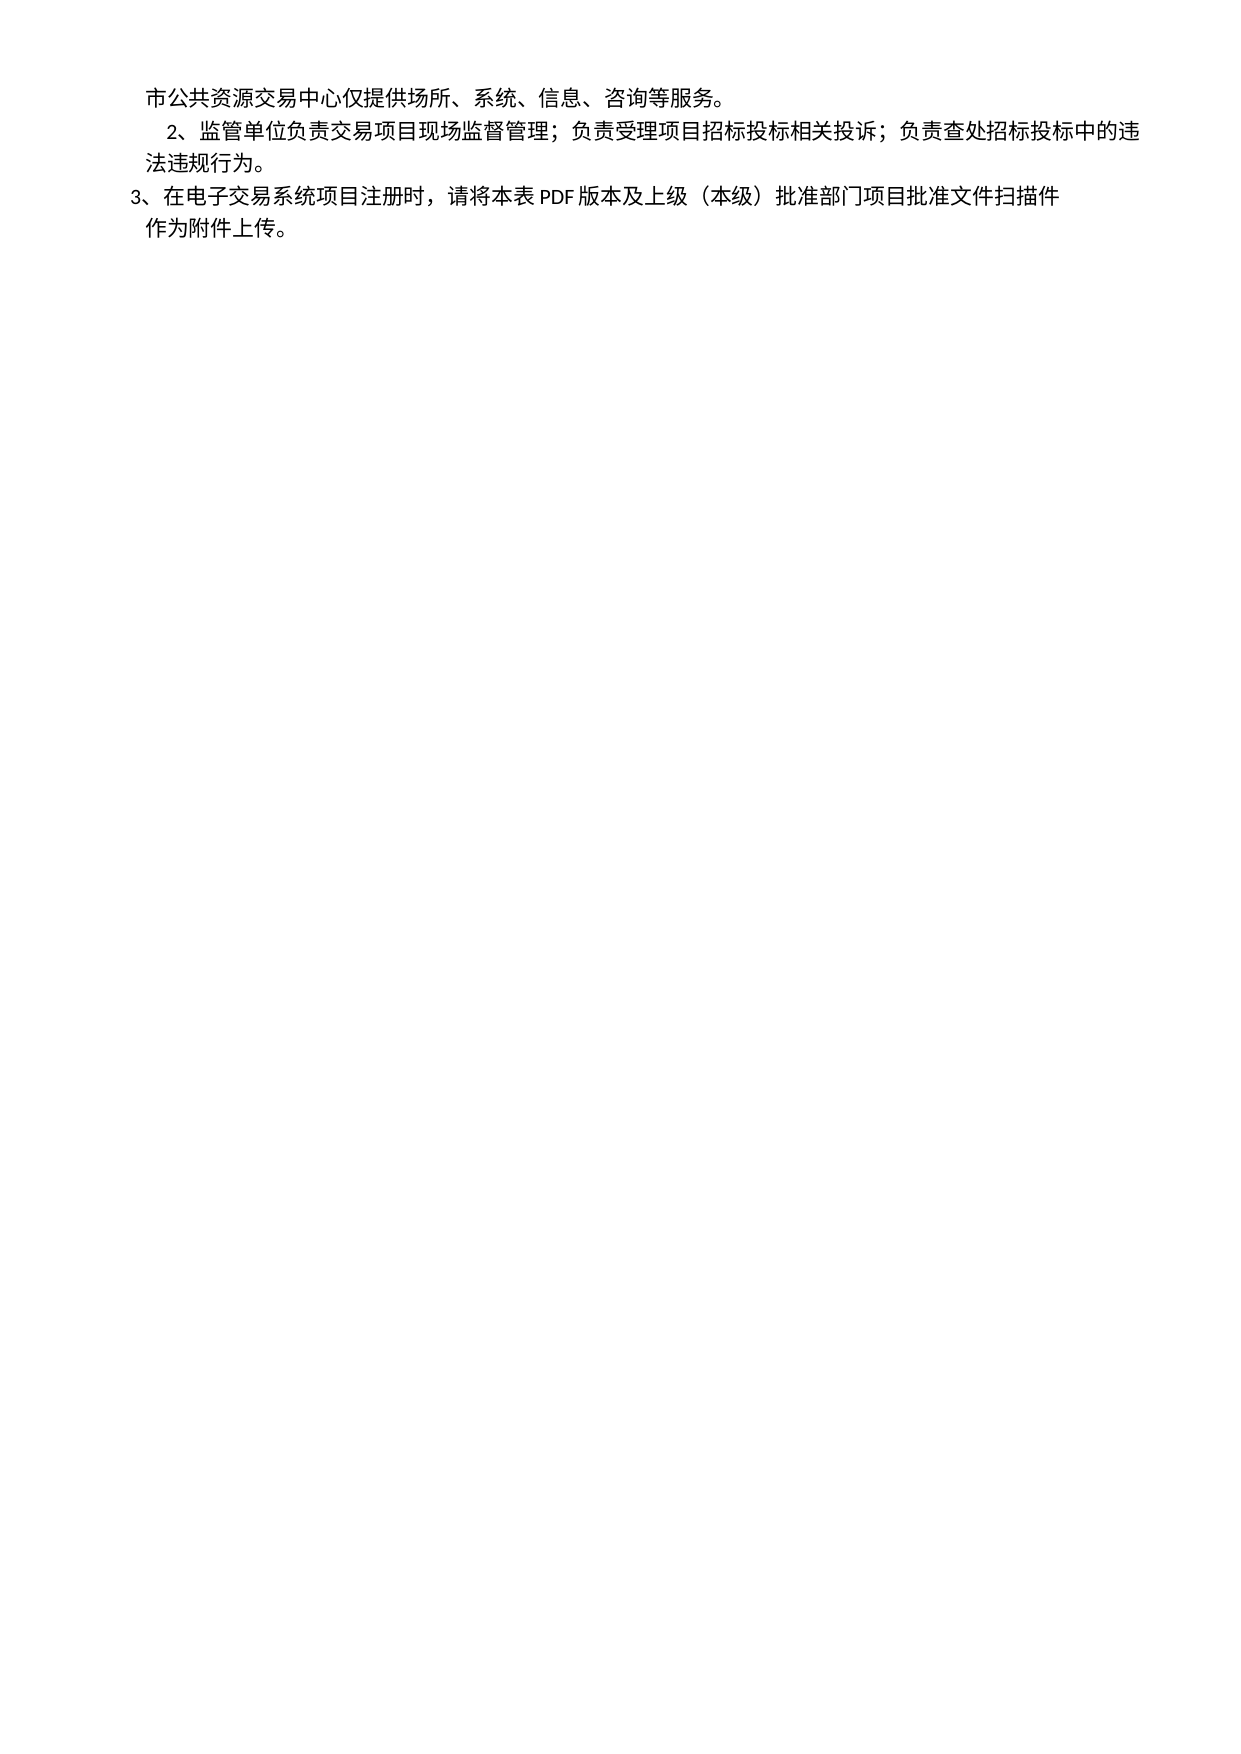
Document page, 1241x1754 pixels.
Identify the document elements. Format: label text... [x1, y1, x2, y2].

list 监管单位负责交易项目现场监督管理；负责受理项目招标投标相关投诉；负责查处招标投标中的违 [166, 113, 1140, 146]
list 法违规行为。 [100, 146, 1140, 178]
list 作为附件上传。 [100, 211, 1140, 243]
list 3、在电子交易系统项目注册时，请将本表PDF版本及上级（本级）批准部门项目批准文件扫描件 [100, 178, 1140, 211]
list 市公共资源交易中心仅提供场所、系统、信息、咨询等服务。 [100, 81, 1140, 113]
